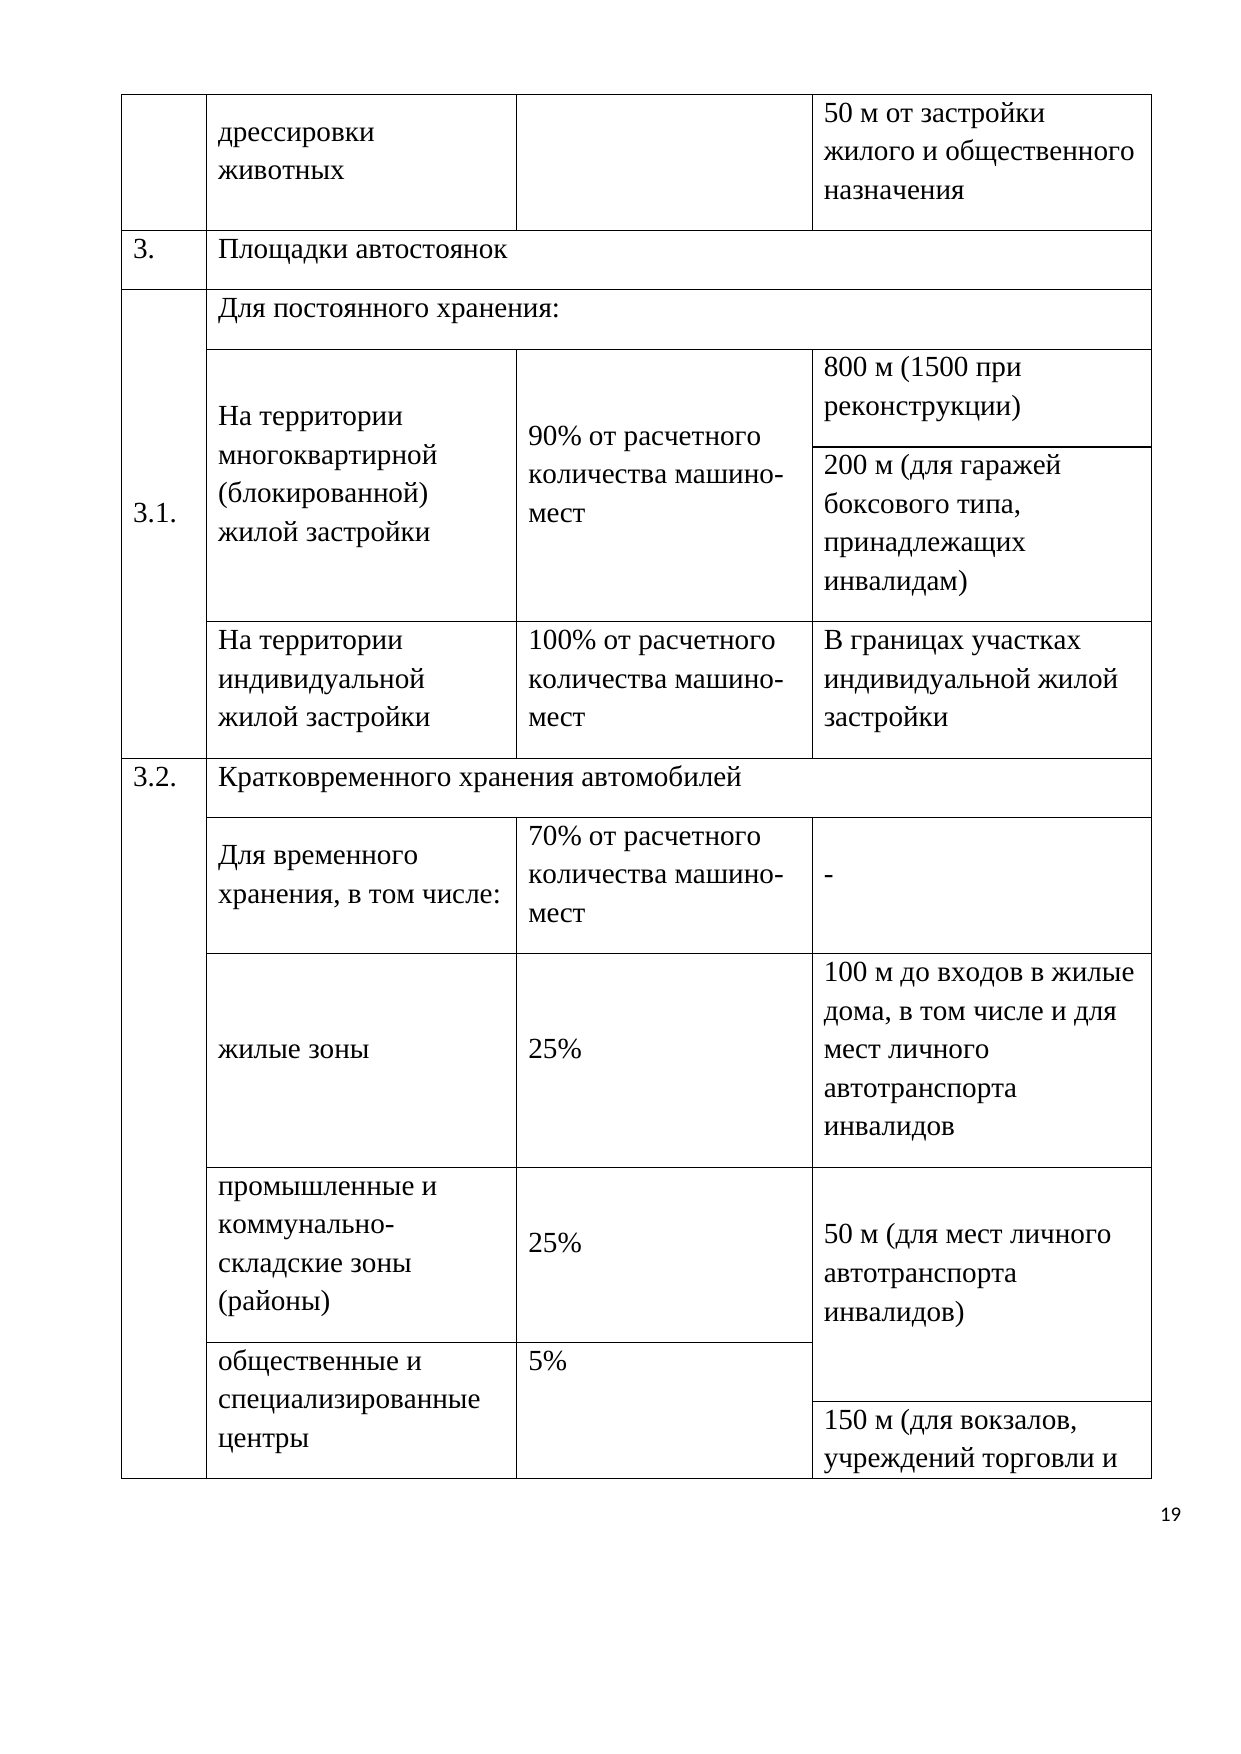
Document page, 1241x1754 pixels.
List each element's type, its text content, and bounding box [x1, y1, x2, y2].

table_cell 50 м (для мест личного автотранспорта инвалидов) [813, 1168, 1151, 1401]
table_cell 200 м (для гаражей боксового типа, принадлежащих инвалидам) [813, 448, 1151, 621]
table_cell 90% от расчетного количества машино-мест [517, 350, 812, 621]
table_cell На территории индивидуальной жилой застройки [207, 622, 516, 758]
table_cell Для временного хранения, в том числе: [207, 818, 516, 953]
table_cell 2. [122, 95, 206, 230]
table_cell 100 м до входов в жилые дома, в том числе и для мест личного автотранспорта инвалидов [813, 954, 1151, 1167]
table_cell В границах участках индивидуальной жилой застройки [813, 622, 1151, 758]
table_cell 25% [517, 954, 812, 1167]
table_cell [207, 95, 516, 230]
table_cell Кратковременного хранения автомобилей [207, 759, 1151, 817]
table_cell 70% от расчетного количества машино-мест [517, 818, 812, 953]
table_cell 3.1. [122, 290, 206, 758]
table_cell 800 м (1500 при реконструкции) [813, 350, 1151, 446]
table_cell Площадки автостоянок [207, 231, 1151, 289]
table_cell 100% от расчетного количества машино-мест [517, 622, 812, 758]
table_cell промышленные и коммунально-складские зоны (районы) [207, 1168, 516, 1342]
table_cell - [813, 818, 1151, 953]
table_cell 3.2. [122, 759, 206, 1478]
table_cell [813, 1402, 1151, 1478]
table_cell На территории многоквартирной (блокированной) жилой застройки [207, 350, 516, 621]
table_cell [517, 95, 812, 230]
table_cell Для постоянного хранения: [207, 290, 1151, 348]
table_cell 5% [517, 1343, 812, 1478]
table_cell общественные и специализированные центры [207, 1343, 516, 1478]
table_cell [813, 95, 1151, 230]
table_cell жилые зоны [207, 954, 516, 1167]
table_cell 25% [517, 1168, 812, 1342]
table_cell 3. [122, 231, 206, 289]
